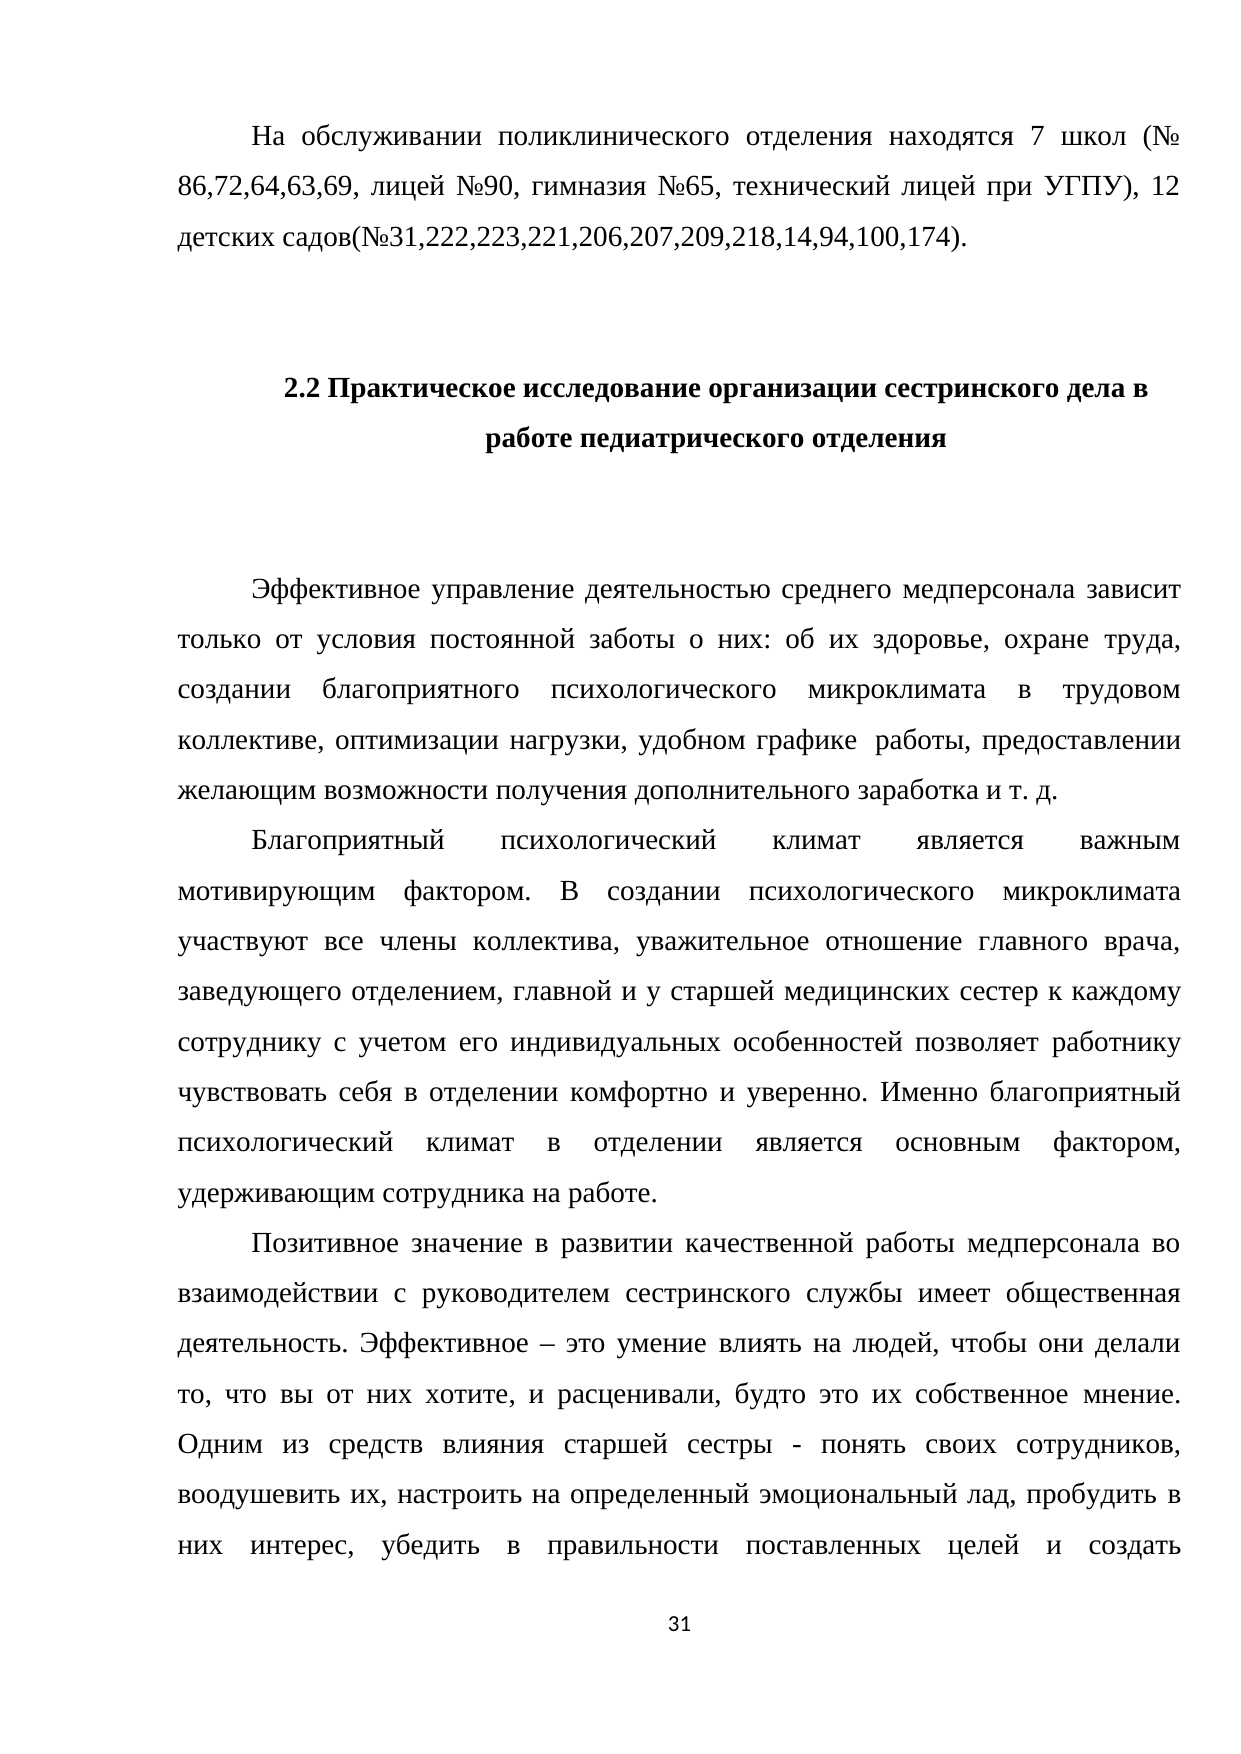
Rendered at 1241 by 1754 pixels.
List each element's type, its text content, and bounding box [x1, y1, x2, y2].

text Благоприятный психологический климат является важным мотивирующим фактором. В создании психологического микроклимата участвуют все члены коллектива, уважительное отношение главного врача, заведующего отделением, главной и у старшей медицинских сестер к каждому сотруднику с учетом его индивидуальных особенностей позволяет работнику чувствовать себя в отделении комфортно и уверенно. Именно благоприятный психологический климат в отделении является основным фактором, удерживающим сотрудника на работе. [177, 822, 1181, 1208]
subtitle 2.2 Практическое исследование организации сестринского дела в работе педиатрического отделения [251, 370, 1181, 453]
text Эффективное управление деятельностью среднего медперсонала зависит только от условия постоянной заботы о них: об их здоровье, охране труда, создании благоприятного психологического микроклимата в трудовом коллективе, оптимизации нагрузки, удобном графике работы, предоставлении желающим возможности получения дополнительного заработка и т. д. [177, 571, 1181, 806]
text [177, 1225, 1181, 1560]
text На обслуживании поликлинического отделения находятся 7 школ (№ 86,72,64,63,69, лицей №90, гимназия №65, технический лицей при УГПУ), 12 детских садов(№31,222,223,221,206,207,209,218,14,94,100,174). [177, 118, 1181, 252]
